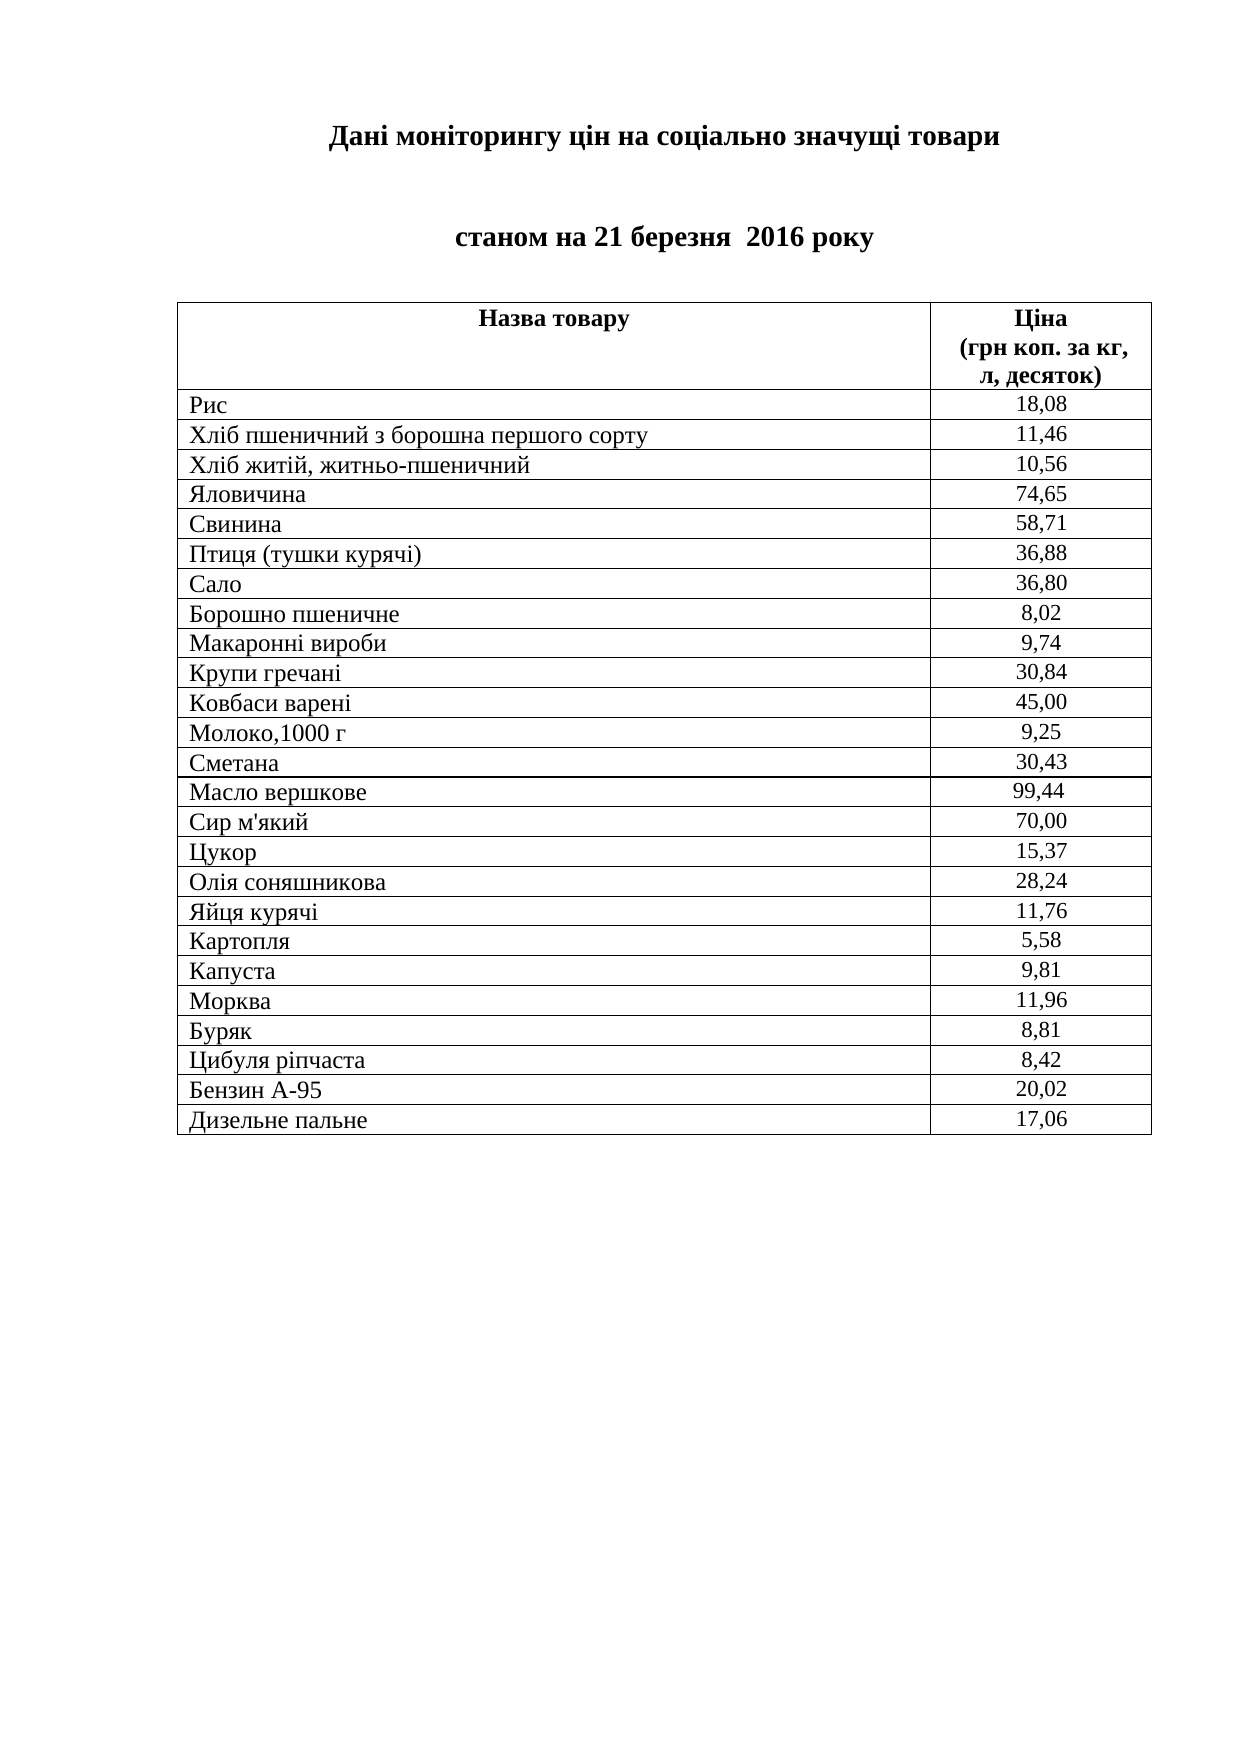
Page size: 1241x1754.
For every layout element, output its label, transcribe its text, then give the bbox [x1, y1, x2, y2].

table_cell 8,02 [931, 599, 1151, 627]
table_cell Хліб пшеничний з борошна першого сорту [178, 420, 930, 449]
table_cell 9,74 [931, 629, 1151, 657]
table_cell Масло вершкове [178, 778, 930, 806]
table_cell 36,88 [931, 539, 1151, 568]
table_cell Бензин А-95 [178, 1075, 930, 1104]
table_cell Яйця курячі [178, 897, 930, 925]
table_cell 15,37 [931, 837, 1151, 866]
table_cell Молоко,1000 г [178, 718, 930, 747]
table_cell 11,76 [931, 897, 1151, 925]
table_cell 10,56 [931, 450, 1151, 478]
table_cell 70,00 [931, 807, 1151, 836]
table_cell Дизельне пальне [178, 1105, 930, 1134]
table_cell 30,43 [931, 748, 1151, 776]
text станом на 21 березня 2016 року [177, 219, 1152, 252]
table_cell Хліб житій, житньо-пшеничний [178, 450, 930, 478]
table_cell 45,00 [931, 688, 1151, 717]
table_cell 30,84 [931, 658, 1151, 687]
text Дані моніторингу цін на соціально значущі товари [177, 118, 1152, 152]
table_cell 18,08 [931, 390, 1151, 419]
table_cell Буряк [178, 1016, 930, 1044]
table_header Ціна (грн коп. за кг, л, десяток) [931, 303, 1151, 389]
table_cell Сметана [178, 748, 930, 776]
table_cell Свинина [178, 509, 930, 538]
table_cell Цукор [178, 837, 930, 866]
table_cell 11,96 [931, 986, 1151, 1015]
table_cell Морква [178, 986, 930, 1015]
table_cell 58,71 [931, 509, 1151, 538]
table_cell 9,81 [931, 956, 1151, 985]
table_header Назва товару [178, 303, 930, 389]
table_cell 74,65 [931, 480, 1151, 508]
table_cell 9,25 [931, 718, 1151, 747]
table_cell 20,02 [931, 1075, 1151, 1104]
table_cell Цибуля ріпчаста [178, 1046, 930, 1074]
table_cell Рис [178, 390, 930, 419]
table_cell 17,06 [931, 1105, 1151, 1134]
table_cell Сало [178, 569, 930, 598]
table_cell 8,81 [931, 1016, 1151, 1044]
table_cell Сир м'який [178, 807, 930, 836]
table_cell 36,80 [931, 569, 1151, 598]
table_cell Ковбаси варені [178, 688, 930, 717]
table_cell Макаронні вироби [178, 629, 930, 657]
table_cell Птиця (тушки курячі) [178, 539, 930, 568]
table_cell 28,24 [931, 867, 1151, 896]
table_cell Картопля [178, 926, 930, 955]
table_cell 99,44 [931, 778, 1151, 806]
table_cell Яловичина [178, 480, 930, 508]
table_cell 11,46 [931, 420, 1151, 449]
table_cell Крупи гречані [178, 658, 930, 687]
table_cell Капуста [178, 956, 930, 985]
table_cell Борошно пшеничне [178, 599, 930, 627]
table_cell 5,58 [931, 926, 1151, 955]
table_cell Олія соняшникова [178, 867, 930, 896]
table_cell 8,42 [931, 1046, 1151, 1074]
